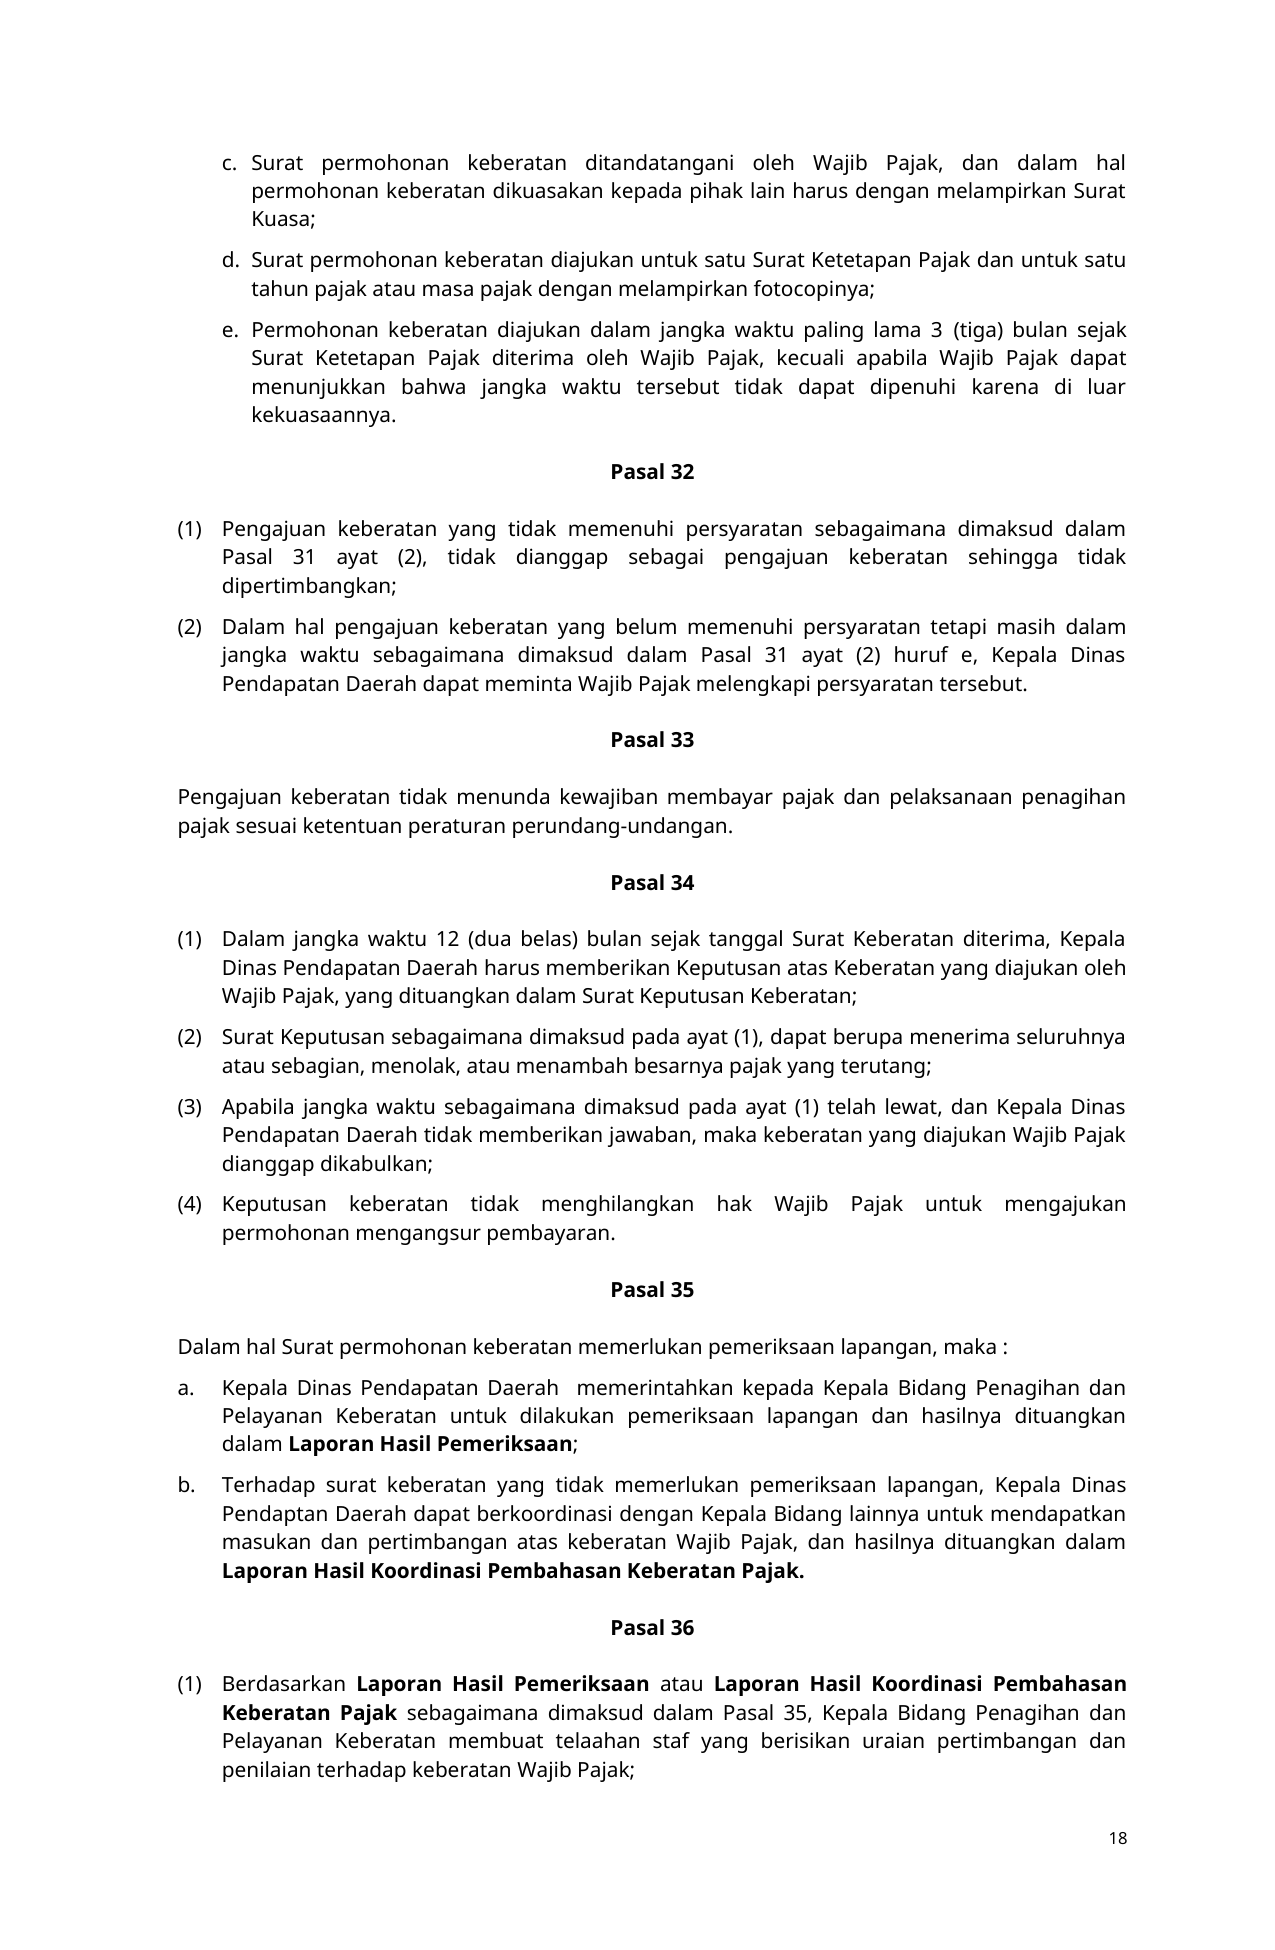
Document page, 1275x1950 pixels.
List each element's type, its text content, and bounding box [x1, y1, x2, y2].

text Pasal 33 [177, 726, 1127, 754]
text Pasal 34 [177, 868, 1127, 896]
list Apabila jangka waktu sebagaimana dimaksud pada ayat (1) telah lewat, dan Kepala Dinas Pendapatan Daerah tidak memberikan jawaban, maka keberatan yang diajukan Wajib Pajak dianggap dikabulkan; [177, 1092, 1127, 1177]
list Dalam jangka waktu 12 (dua belas) bulan sejak tanggal Surat Keberatan diterima, Kepala Dinas Pendapatan Daerah harus memberikan Keputusan atas Keberatan yang diajukan oleh Wajib Pajak, yang dituangkan dalam Surat Keputusan Keberatan; [177, 924, 1127, 1010]
list Berdasarkan Laporan Hasil Pemeriksaan atau Laporan Hasil Koordinasi Pembahasan Keberatan Pajak sebagaimana dimaksud dalam Pasal 35, Kepala Bidang Penagihan dan Pelayanan Keberatan membuat telaahan staf yang berisikan uraian pertimbangan dan penilaian terhadap keberatan Wajib Pajak; [177, 1669, 1127, 1783]
text a. Kepala Dinas Pendapatan Daerah memerintahkan kepada Kepala Bidang Penagihan dan Pelayanan Keberatan untuk dilakukan pemeriksaan lapangan dan hasilnya dituangkan dalam Laporan Hasil Pemeriksaan; [177, 1373, 1127, 1458]
text Pasal 35 [177, 1275, 1127, 1303]
list Pengajuan keberatan yang tidak memenuhi persyaratan sebagaimana dimaksud dalam Pasal 31 ayat (2), tidak dianggap sebagai pengajuan keberatan sehingga tidak dipertimbangkan; [177, 514, 1127, 599]
list Dalam hal pengajuan keberatan yang belum memenuhi persyaratan tetapi masih dalam jangka waktu sebagaimana dimaksud dalam Pasal 31 ayat (2) huruf e, Kepala Dinas Pendapatan Daerah dapat meminta Wajib Pajak melengkapi persyaratan tersebut. [177, 612, 1127, 697]
list Surat permohonan keberatan diajukan untuk satu Surat Ketetapan Pajak dan untuk satu tahun pajak atau masa pajak dengan melampirkan fotocopinya; [222, 246, 1127, 302]
text Pasal 36 [177, 1613, 1127, 1641]
list Permohonan keberatan diajukan dalam jangka waktu paling lama 3 (tiga) bulan sejak Surat Ketetapan Pajak diterima oleh Wajib Pajak, kecuali apabila Wajib Pajak dapat menunjukkan bahwa jangka waktu tersebut tidak dapat dipenuhi karena di luar kekuasaannya. [222, 315, 1127, 429]
list Surat Keputusan sebagaimana dimaksud pada ayat (1), dapat berupa menerima seluruhnya atau sebagian, menolak, atau menambah besarnya pajak yang terutang; [177, 1022, 1127, 1079]
text Pasal 32 [177, 457, 1127, 486]
list Keputusan keberatan tidak menghilangkan hak Wajib Pajak untuk mengajukan permohonan mengangsur pembayaran. [177, 1189, 1127, 1246]
text b. Terhadap surat keberatan yang tidak memerlukan pemeriksaan lapangan, Kepala Dinas Pendaptan Daerah dapat berkoordinasi dengan Kepala Bidang lainnya untuk mendapatkan masukan dan pertimbangan atas keberatan Wajib Pajak, dan hasilnya dituangkan dalam Laporan Hasil Koordinasi Pembahasan Keberatan Pajak. [177, 1471, 1127, 1584]
text Dalam hal Surat permohonan keberatan memerlukan pemeriksaan lapangan, maka : [177, 1332, 1127, 1360]
list Surat permohonan keberatan ditandatangani oleh Wajib Pajak, dan dalam hal permohonan keberatan dikuasakan kepada pihak lain harus dengan melampirkan Surat Kuasa; [222, 148, 1127, 233]
text Pengajuan keberatan tidak menunda kewajiban membayar pajak dan pelaksanaan penagihan pajak sesuai ketentuan peraturan perundang-undangan. [177, 782, 1127, 839]
